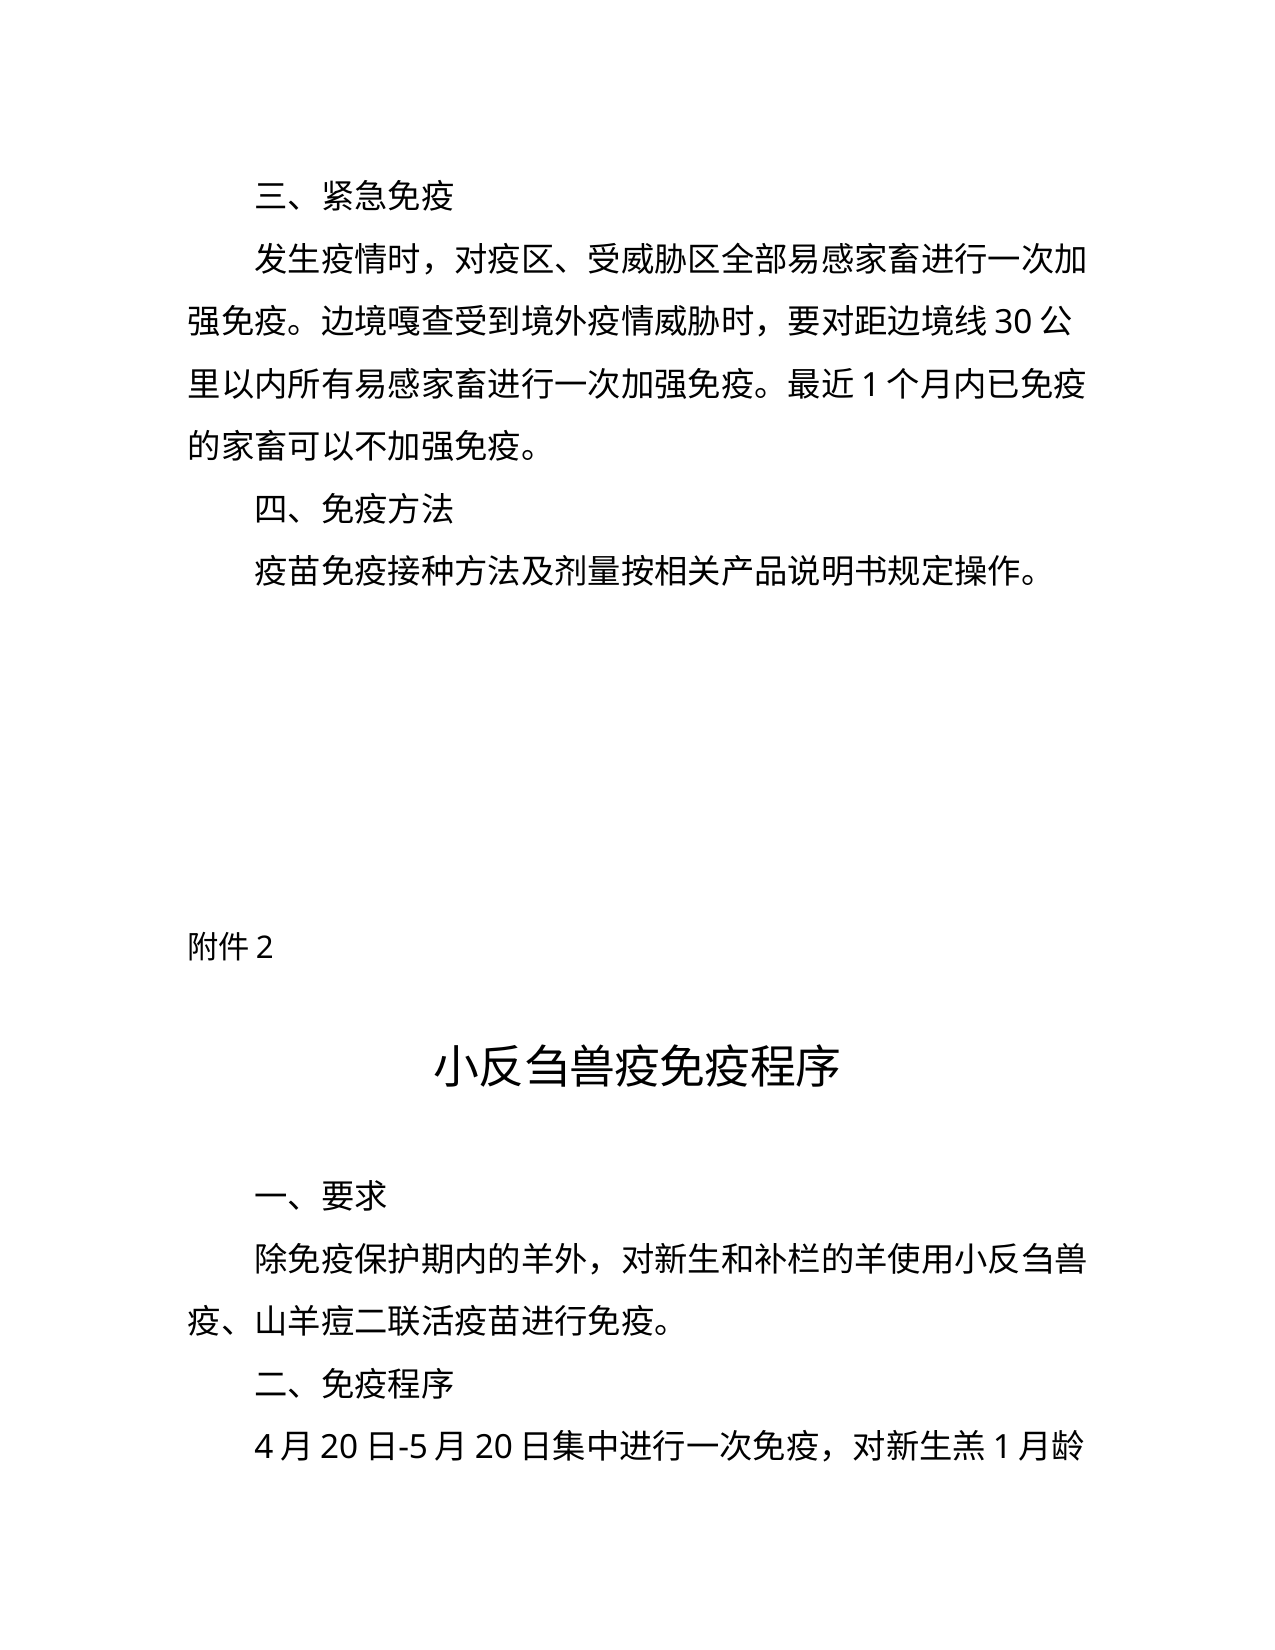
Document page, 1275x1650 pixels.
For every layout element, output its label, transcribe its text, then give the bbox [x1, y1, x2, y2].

text 疫苗免疫接种方法及剂量按相关产品说明书规定操作。 [187, 534, 1087, 596]
text 四、免疫方法 [187, 471, 1087, 534]
text 附件2 [187, 909, 1087, 971]
text 除免疫保护期内的羊外，对新生和补栏的羊使用小反刍兽疫、山羊痘二联活疫苗进行免疫。 [187, 1221, 1087, 1346]
text 一、要求 [187, 1159, 1087, 1221]
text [187, 1409, 1087, 1471]
text 小反刍兽疫免疫程序 [187, 1034, 1087, 1096]
text 发生疫情时，对疫区、受威胁区全部易感家畜进行一次加强免疫。边境嘎查受到境外疫情威胁时，要对距边境线30公里以内所有易感家畜进行一次加强免疫。最近1个月内已免疫的家畜可以不加强免疫。 [187, 221, 1087, 471]
text 三、紧急免疫 [187, 159, 1087, 221]
text 二、免疫程序 [187, 1346, 1087, 1409]
